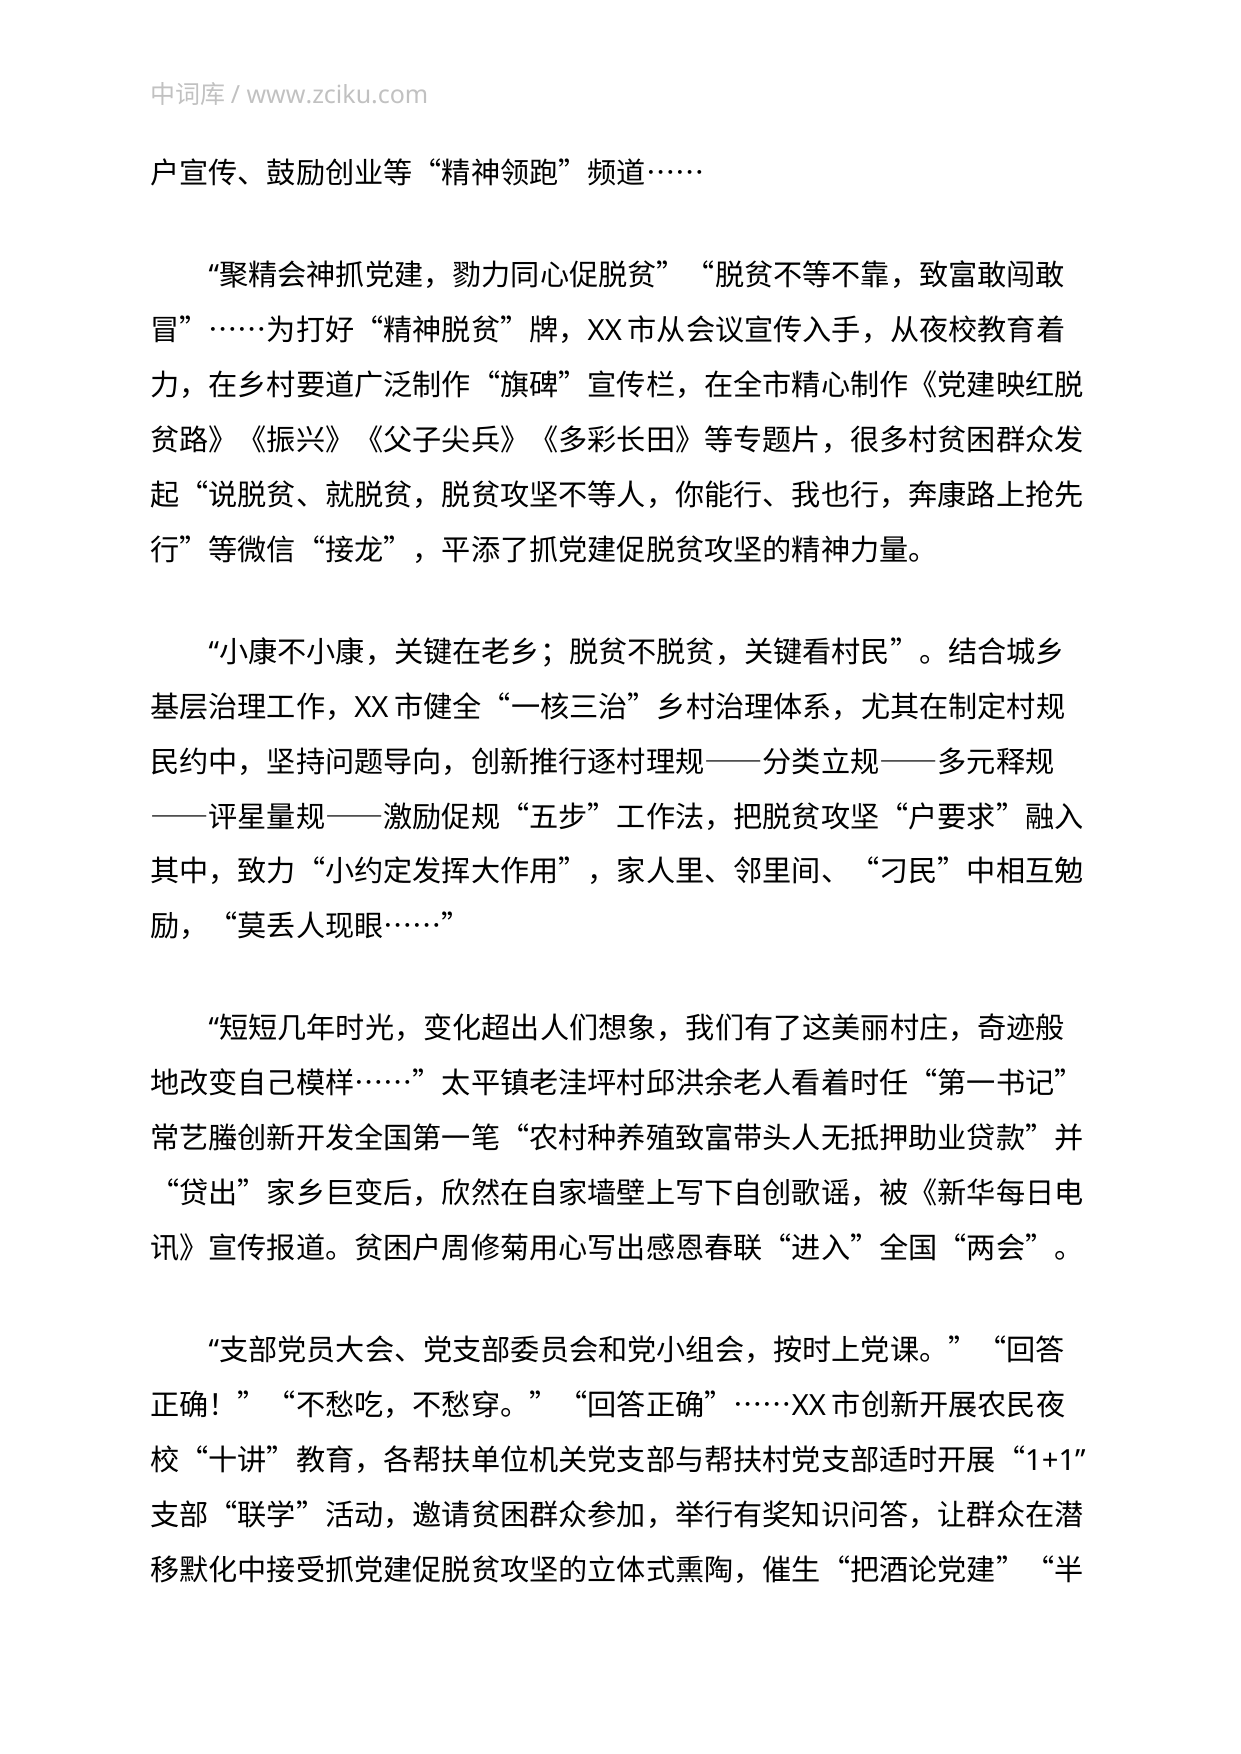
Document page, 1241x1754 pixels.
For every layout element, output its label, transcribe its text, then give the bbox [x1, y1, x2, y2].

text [150, 1326, 1090, 1588]
text “聚精会神抓党建，勠力同心促脱贫”“脱贫不等不靠，致富敢闯敢冒”……为打好“精神脱贫”牌，XX市从会议宣传入手，从夜校教育着力，在乡村要道广泛制作“旗碑”宣传栏，在全市精心制作《党建映红脱贫路》《振兴》《父子尖兵》《多彩长田》等专题片，很多村贫困群众发起“说脱贫、就脱贫，脱贫攻坚不等人，你能行、我也行，奔康路上抢先行”等微信“接龙”，平添了抓党建促脱贫攻坚的精神力量。 [150, 252, 1090, 569]
text “短短几年时光，变化超出人们想象，我们有了这美丽村庄，奇迹般地改变自己模样……”太平镇老洼坪村邱洪余老人看着时任“第一书记”常艺螣创新开发全国第一笔“农村种养殖致富带头人无抵押助业贷款”并“贷出”家乡巨变后，欣然在自家墙壁上写下自创歌谣，被《新华每日电讯》宣传报道。贫困户周修菊用心写出感恩春联“进入”全国“两会”。 [150, 1005, 1090, 1267]
text “小康不小康，关键在老乡；脱贫不脱贫，关键看村民”。结合城乡基层治理工作，XX市健全“一核三治”乡村治理体系，尤其在制定村规民约中，坚持问题导向，创新推行逐村理规——分类立规——多元释规——评星量规——激励促规“五步”工作法，把脱贫攻坚“户要求”融入其中，致力“小约定发挥大作用”，家人里、邻里间、“刁民”中相互勉励，“莫丢人现眼……” [150, 628, 1090, 945]
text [150, 150, 1090, 192]
